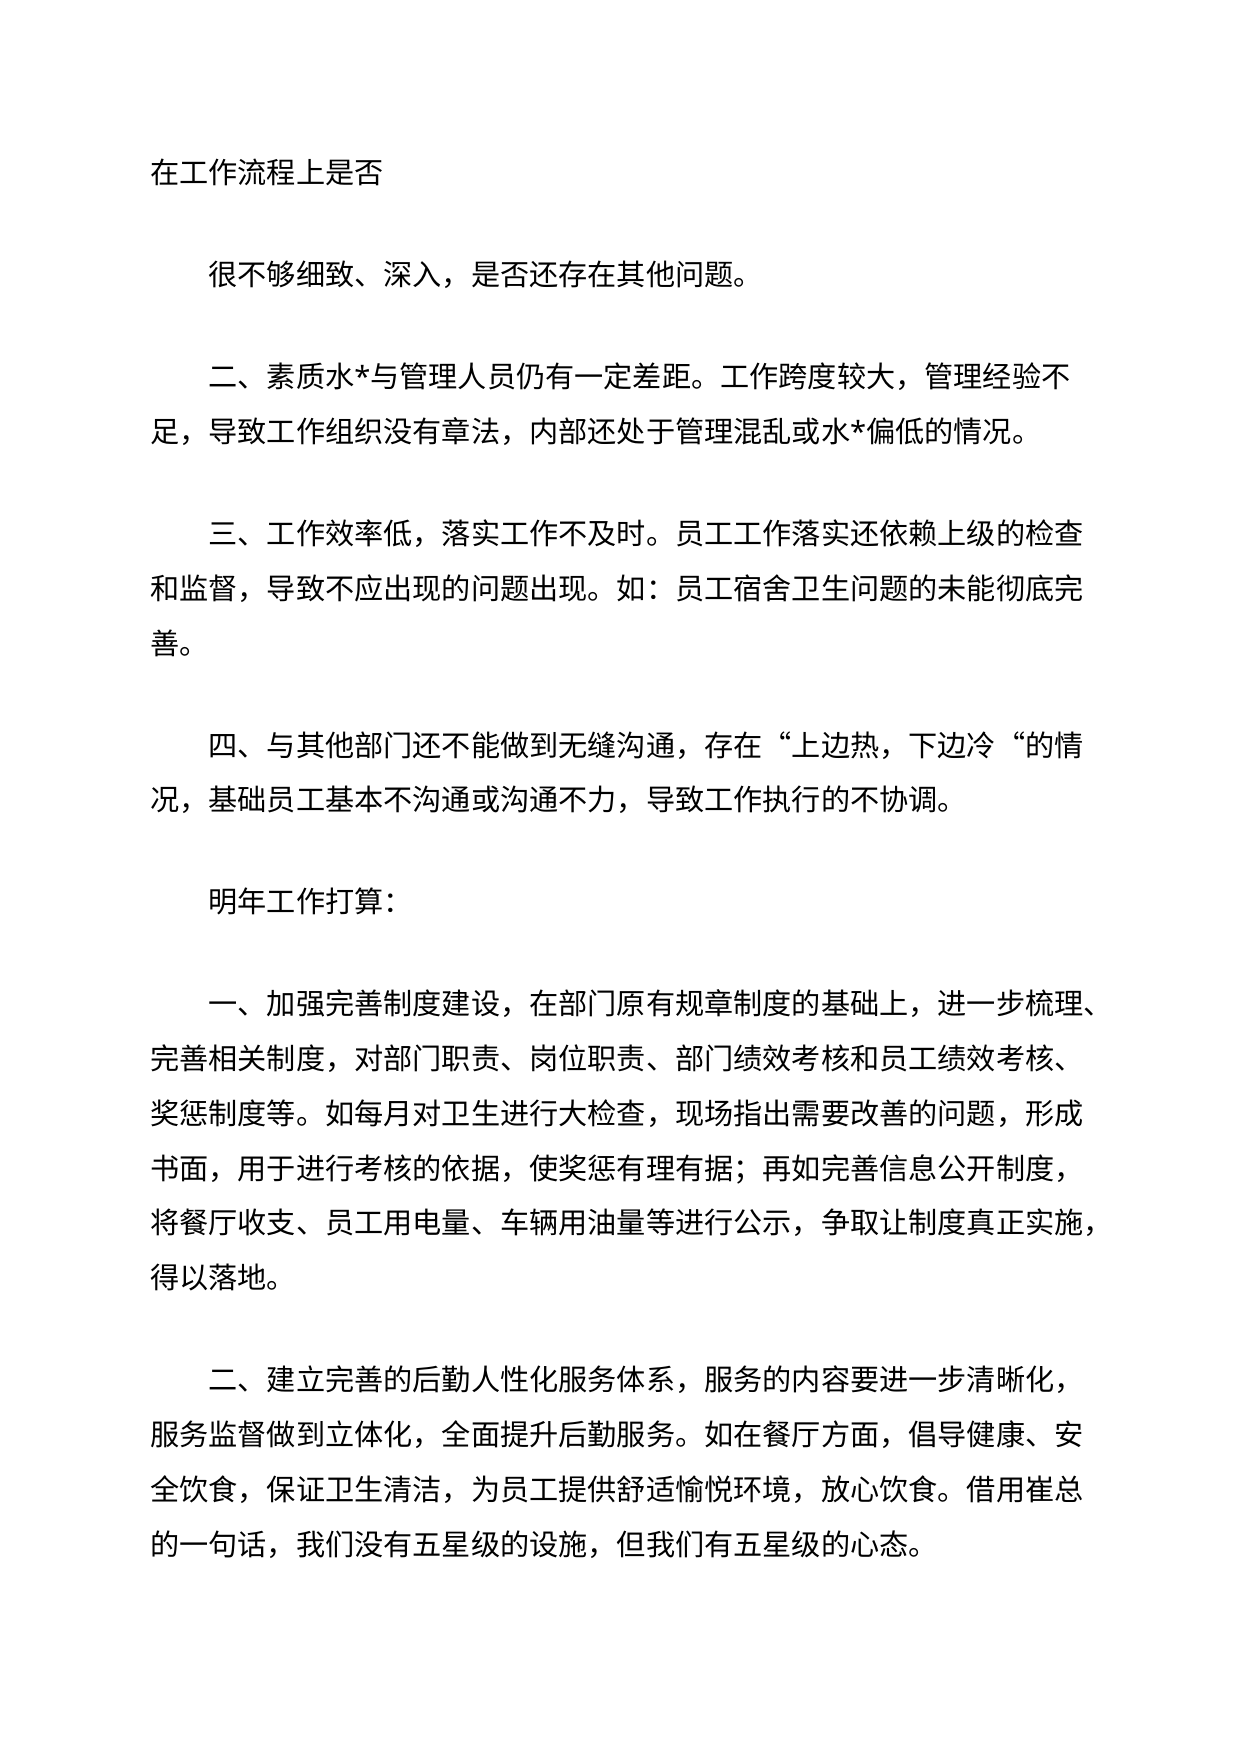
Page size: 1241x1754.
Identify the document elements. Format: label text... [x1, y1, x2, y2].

text 二、素质水*与管理人员仍有一定差距。工作跨度较大，管理经验不足，导致工作组织没有章法，内部还处于管理混乱或水*偏低的情况。 [150, 353, 1090, 451]
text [150, 150, 1090, 192]
text 二、建立完善的后勤人性化服务体系，服务的内容要进一步清晰化，服务监督做到立体化，全面提升后勤服务。如在餐厅方面，倡导健康、安全饮食，保证卫生清洁，为员工提供舒适愉悦环境，放心饮食。借用崔总的一句话，我们没有五星级的设施，但我们有五星级的心态。 [150, 1357, 1090, 1564]
text 三、工作效率低，落实工作不及时。员工工作落实还依赖上级的检查和监督，导致不应出现的问题出现。如：员工宿舍卫生问题的未能彻底完善。 [150, 511, 1090, 663]
text 明年工作打算： [150, 879, 1090, 921]
text 很不够细致、深入，是否还存在其他问题。 [150, 252, 1090, 294]
text 四、与其他部门还不能做到无缝沟通，存在“上边热，下边冷“的情况，基础员工基本不沟通或沟通不力，导致工作执行的不协调。 [150, 722, 1090, 819]
text 一、加强完善制度建设，在部门原有规章制度的基础上，进一步梳理、完善相关制度，对部门职责、岗位职责、部门绩效考核和员工绩效考核、奖惩制度等。如每月对卫生进行大检查，现场指出需要改善的问题，形成书面，用于进行考核的依据，使奖惩有理有据；再如完善信息公开制度，将餐厅收支、员工用电量、车辆用油量等进行公示，争取让制度真正实施，得以落地。 [150, 981, 1090, 1297]
